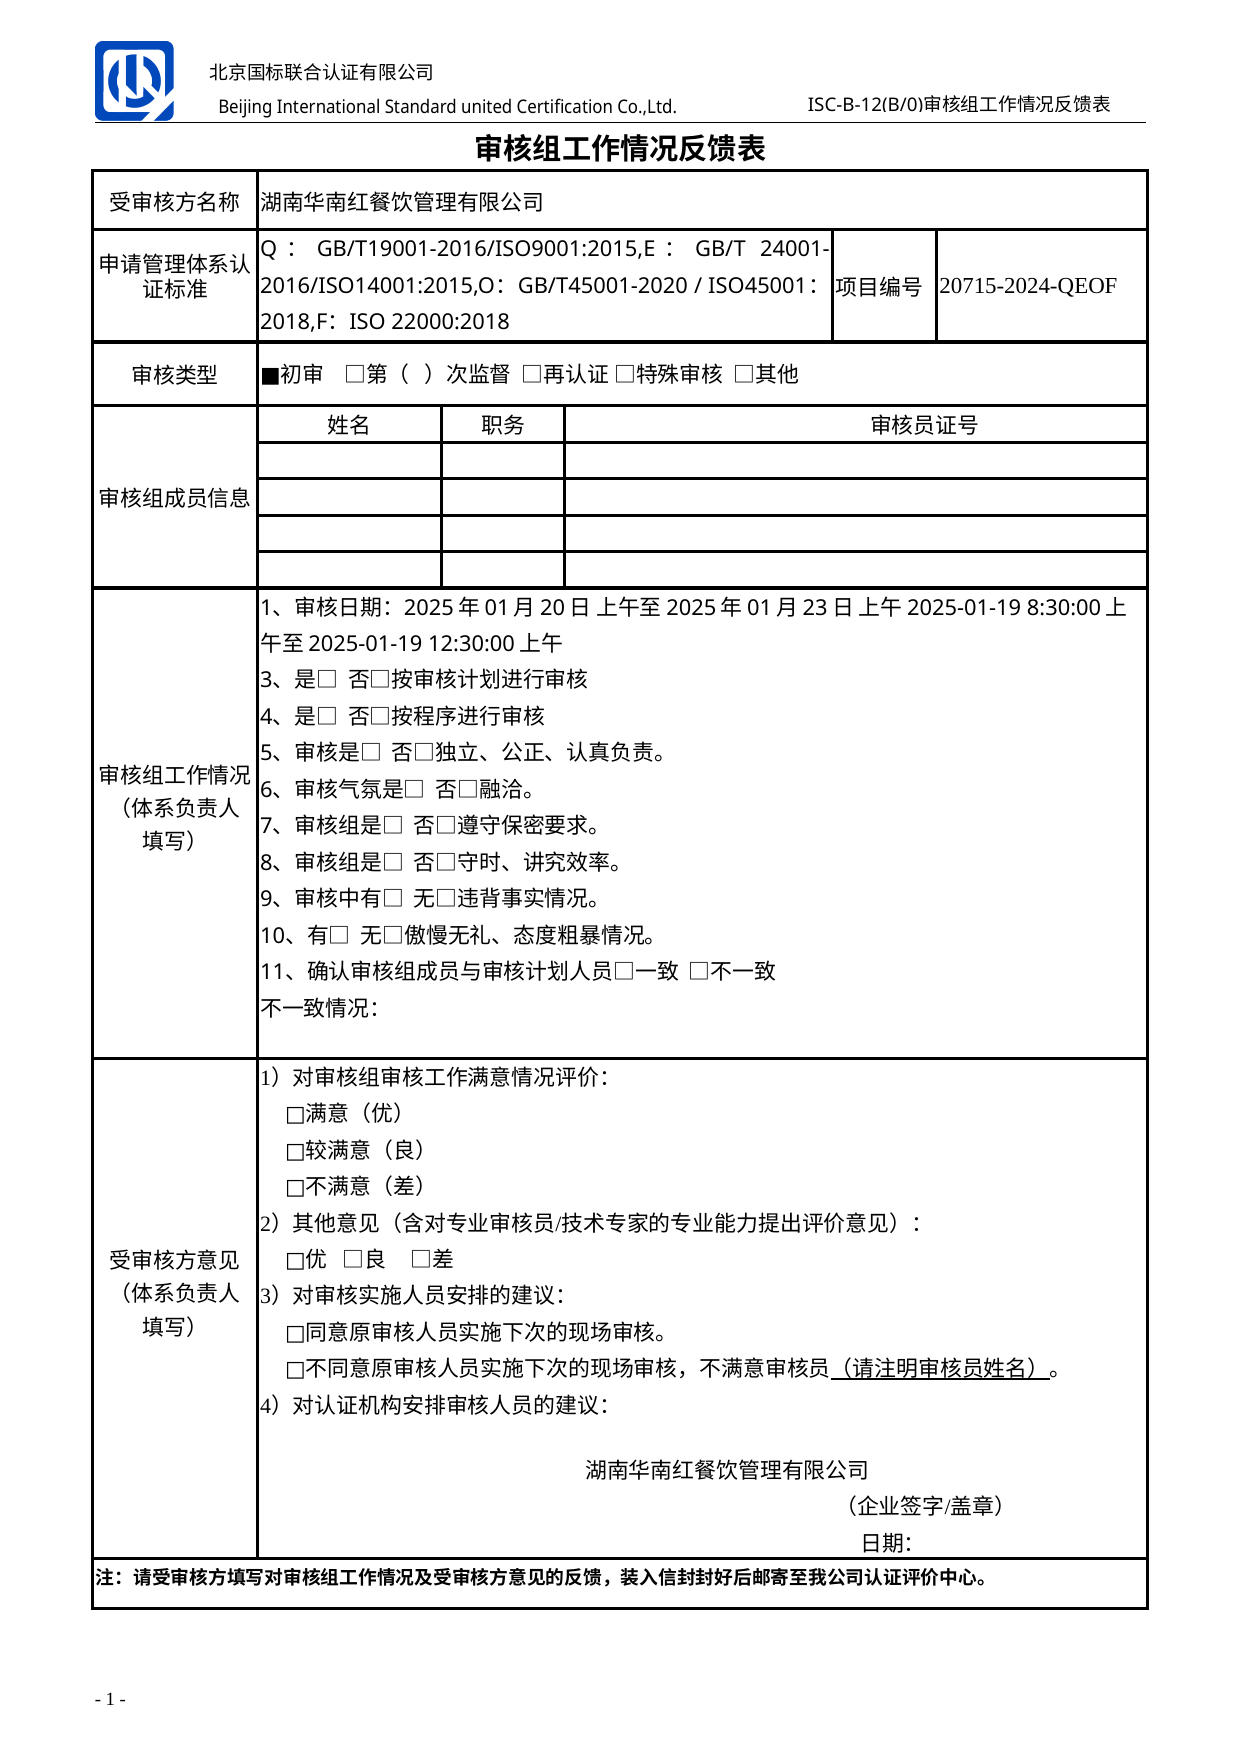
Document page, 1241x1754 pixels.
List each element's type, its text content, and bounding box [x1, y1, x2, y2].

table_cell [443, 553, 563, 586]
table_cell 受审核方意见（体系负责人 填写） [94, 1060, 256, 1557]
table_cell [443, 480, 563, 513]
table_cell [566, 517, 1146, 550]
table_cell [566, 553, 1146, 586]
table_header 受审核方名称 [94, 172, 256, 228]
table_cell 1）对审核组审核工作满意情况评价： □满意（优） □较满意（良） □不满意（差） 2）其他意见（含对专业审核员/技术专家的专业能力提出评价意见）： □优 □良 □差 3）对审核实施人员安排的建议： □同意原审核人员实施下次的现场审核。 □不同意原审核人员实施下次的现场审核，不满意审核员（请注明审核员姓名）。 4）对认证机构安排审核人员的建议： 湖南华南红餐饮管理有限公司 （企业签字/盖章） 日期： [259, 1060, 1146, 1557]
table_cell [259, 553, 440, 586]
picture [95, 41, 174, 121]
table_cell 1、审核日期：2025年01月20日 上午至2025年01月23日 上午2025-01-19 8:30:00上午至2025-01-19 12:30:00上午 3、是□ 否□按审核计划进行审核 4、是□ 否□按程序进行审核 5、审核是□ 否□独立、公正、认真负责。 6、审核气氛是□ 否□融洽。 7、审核组是□ 否□遵守保密要求。 8、审核组是□ 否□守时、讲究效率。 9、审核中有□ 无□违背事实情况。 10、有□ 无□傲慢无礼、态度粗暴情况。 11、确认审核组成员与审核计划人员□一致 □不一致 不一致情况： [259, 590, 1146, 1057]
table_cell [566, 444, 1146, 477]
table_cell ■初审 □第（ ）次监督 □再认证 □特殊审核 □其他 [259, 344, 1146, 404]
table_cell 项目编号 [834, 231, 935, 340]
table_cell Q：GB/T19001-2016/ISO9001:2015,E：GB/T 24001-2016/ISO14001:2015,O：GB/T45001-2020 / ISO45001：2018,F：ISO 22000:2018 [259, 231, 831, 340]
table_cell [566, 480, 1146, 513]
table_cell [259, 480, 440, 513]
table_cell 姓名 [259, 407, 440, 441]
table_cell 注：请受审核方填写对审核组工作情况及受审核方意见的反馈，装入信封封好后邮寄至我公司认证评价中心。 [94, 1560, 1146, 1607]
table_cell 审核员证号 [566, 407, 1146, 441]
table_cell [443, 444, 563, 477]
table_cell 职务 [443, 407, 563, 441]
table_cell 申请管理体系认证标准 [94, 231, 256, 340]
table_cell 20715-2024-QEOF [938, 231, 1146, 340]
table_cell [443, 517, 563, 550]
table_header 湖南华南红餐饮管理有限公司 [259, 172, 1146, 228]
table_cell [259, 517, 440, 550]
text 审核组工作情况反馈表 [94, 123, 1146, 169]
table_cell [259, 444, 440, 477]
table_cell 审核类型 [94, 344, 256, 404]
table_cell 审核组成员信息 [94, 407, 256, 586]
table_cell 审核组工作情况（体系负责人 填写） [94, 590, 256, 1057]
